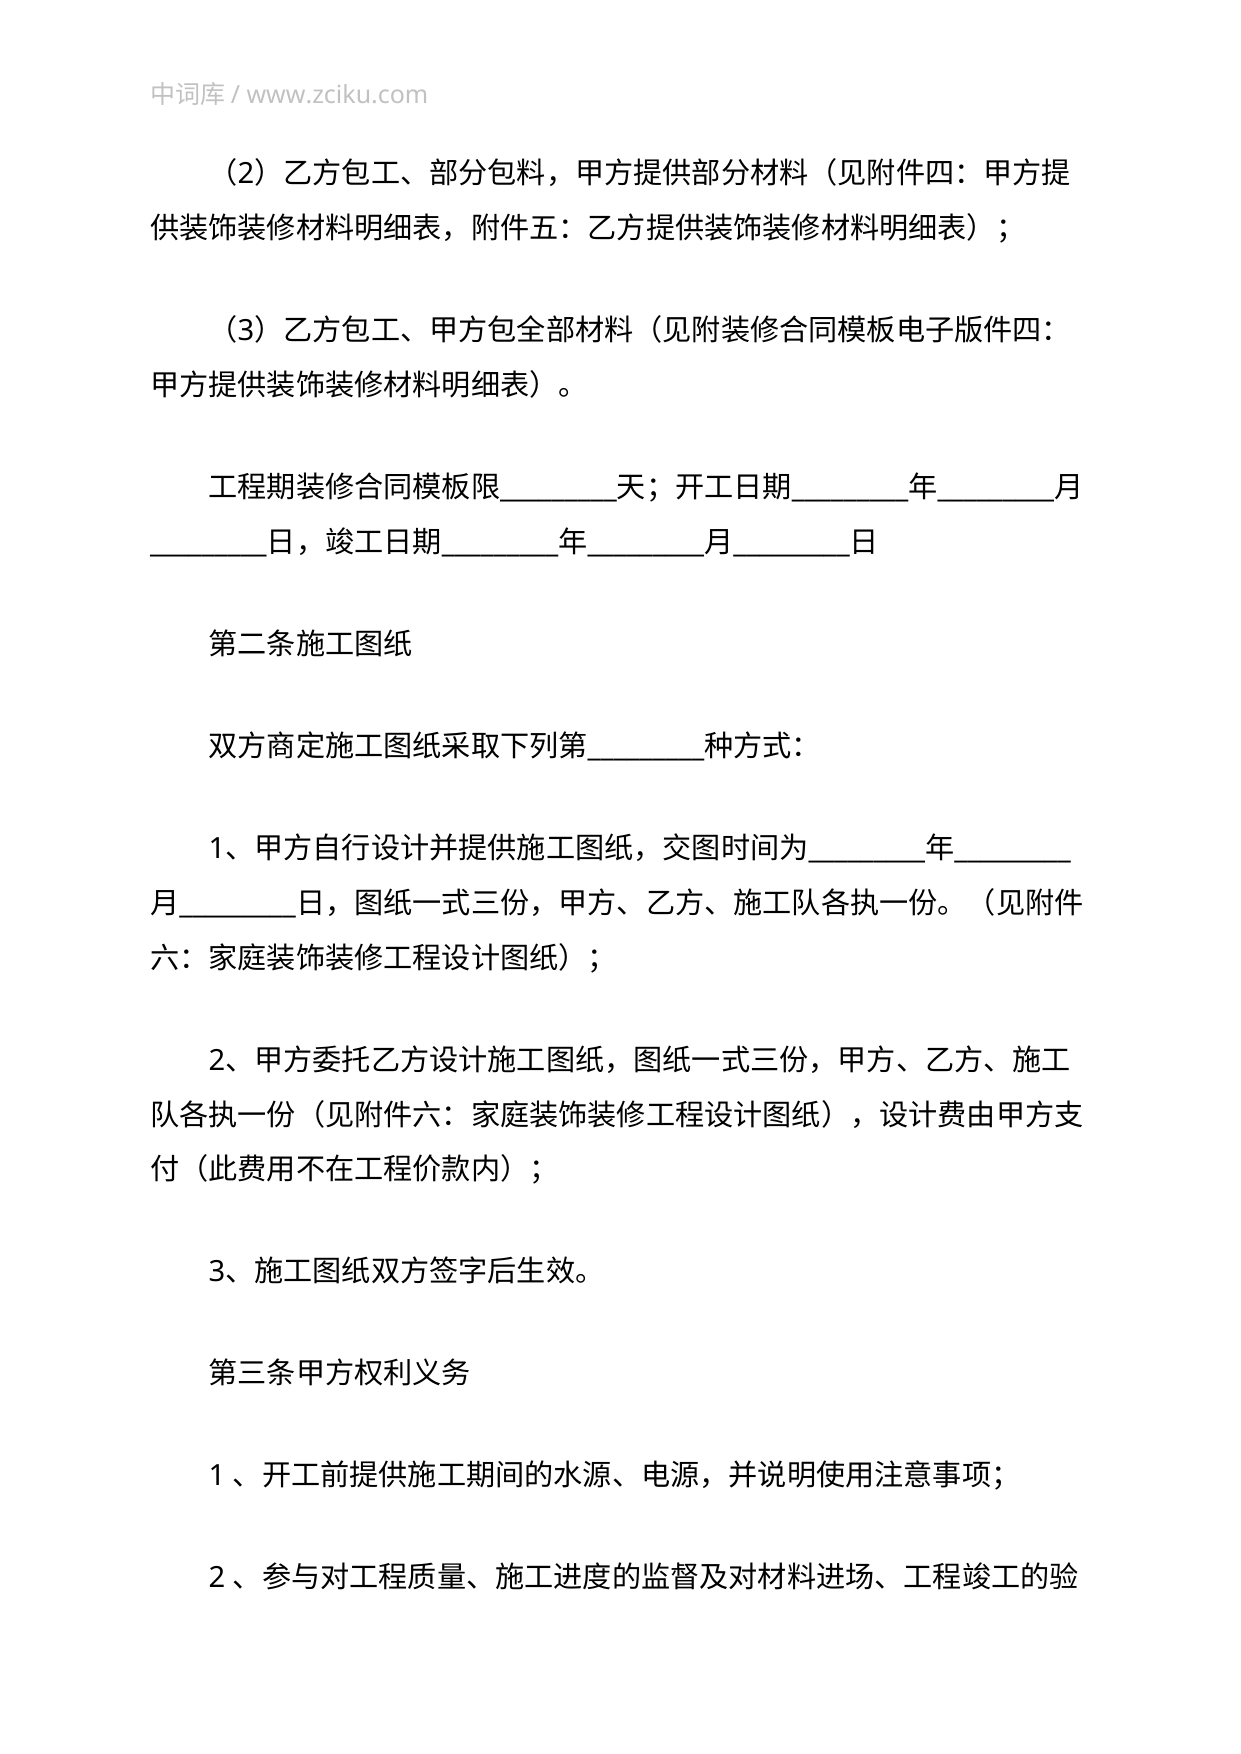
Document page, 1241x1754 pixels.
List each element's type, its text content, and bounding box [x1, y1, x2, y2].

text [150, 1553, 1090, 1596]
text （3）乙方包工、甲方包全部材料（见附装修合同模板电子版件四：甲方提供装饰装修材料明细表）。 [150, 307, 1090, 404]
text 1、甲方自行设计并提供施工图纸，交图时间为_________年_________月_________日，图纸一式三份，甲方、乙方、施工队各执一份。（见附件六：家庭装饰装修工程设计图纸）； [150, 824, 1090, 977]
text 2、甲方委托乙方设计施工图纸，图纸一式三份，甲方、乙方、施工队各执一份（见附件六：家庭装饰装修工程设计图纸），设计费由甲方支付（此费用不在工程价款内）； [150, 1036, 1090, 1188]
text 1 、开工前提供施工期间的水源、电源，并说明使用注意事项； [150, 1451, 1090, 1494]
text 第三条甲方权利义务 [150, 1350, 1090, 1392]
text 工程期装修合同模板限_________天；开工日期_________年_________月_________日，竣工日期_________年_________月_________日 [150, 463, 1090, 561]
text 第二条施工图纸 [150, 621, 1090, 663]
text 3、施工图纸双方签字后生效。 [150, 1248, 1090, 1290]
text 双方商定施工图纸采取下列第_________种方式： [150, 722, 1090, 765]
text （2）乙方包工、部分包料，甲方提供部分材料（见附件四：甲方提供装饰装修材料明细表，附件五：乙方提供装饰装修材料明细表）； [150, 150, 1090, 247]
